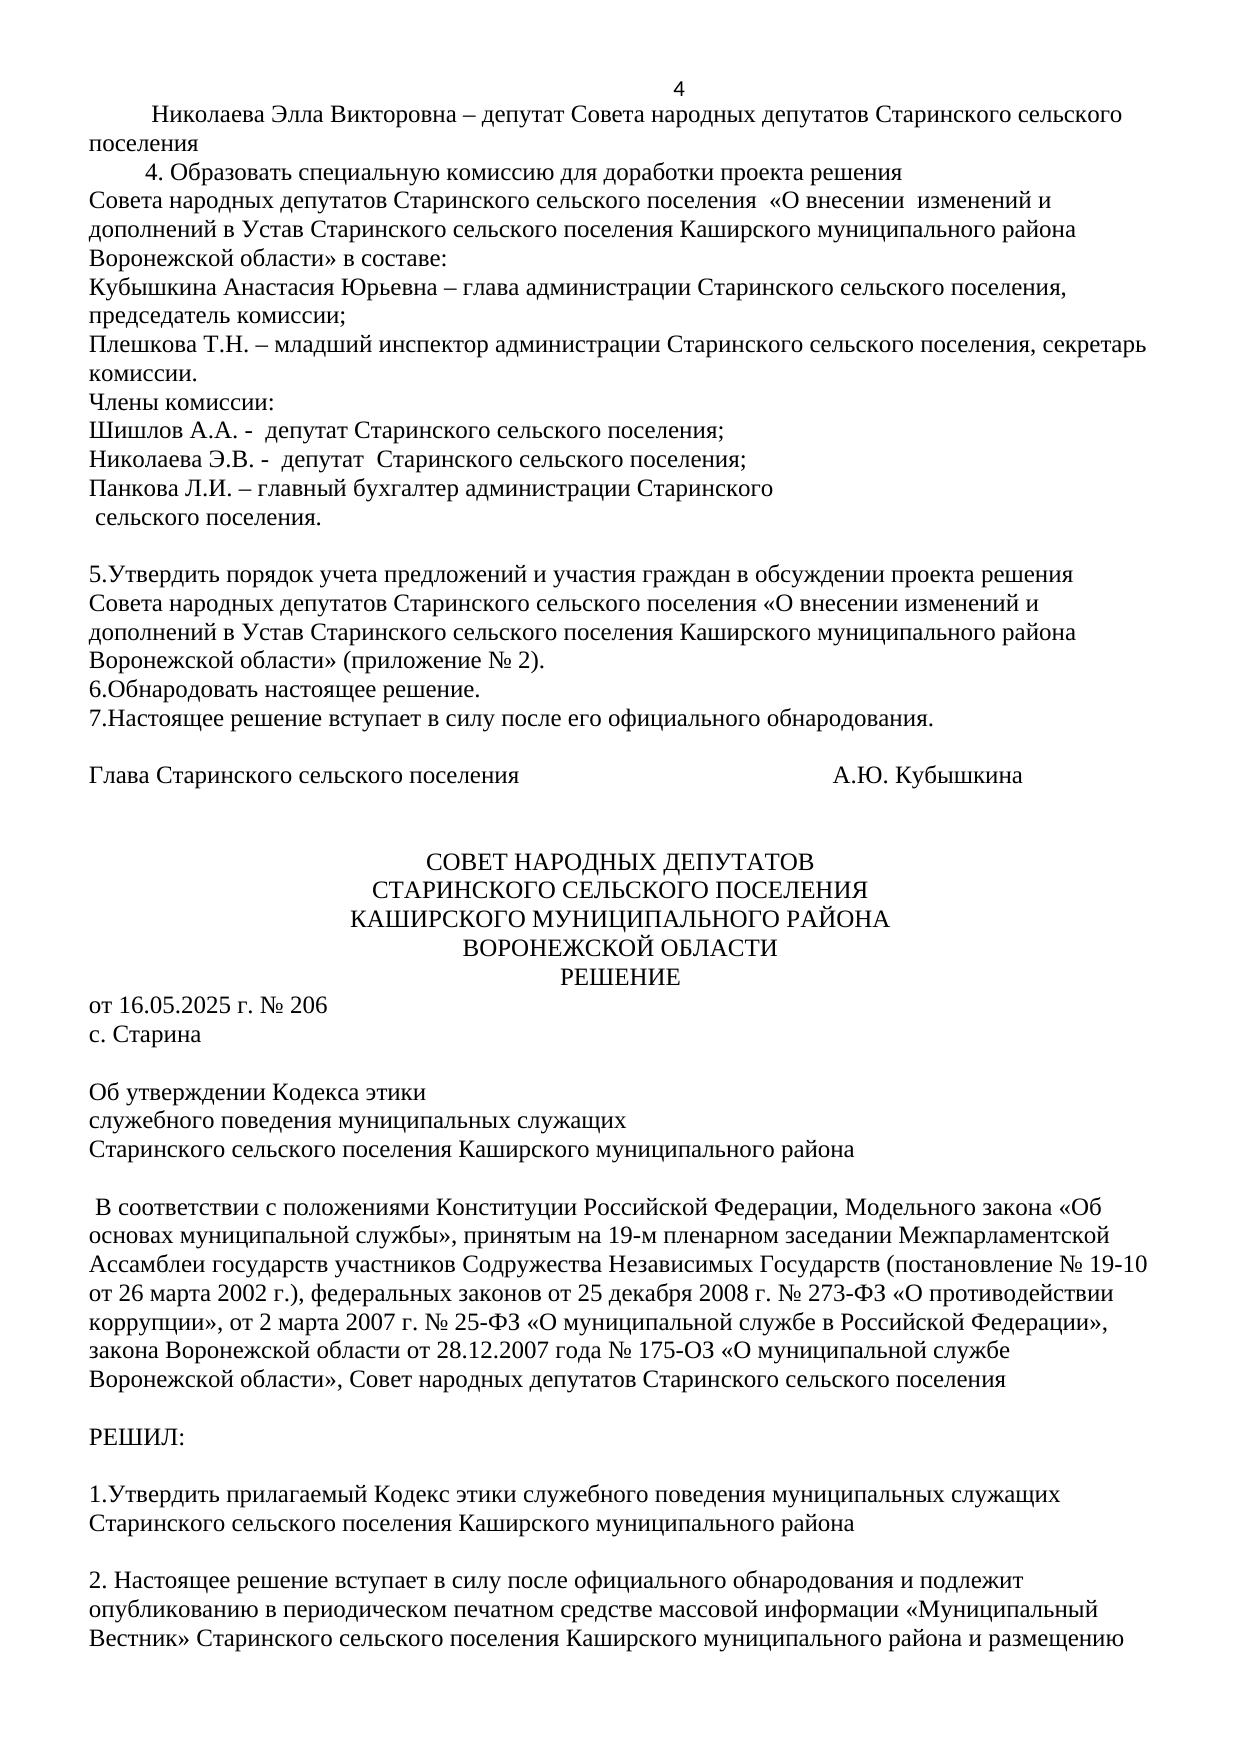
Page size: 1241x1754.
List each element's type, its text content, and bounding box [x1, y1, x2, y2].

text 1.Утвердить прилагаемый Кодекс этики служебного поведения муниципальных служащих Старинского сельского поселения Каширского муниципального района [89, 1479, 1152, 1537]
text КАШИРСКОГО МУНИЦИПАЛЬНОГО РАЙОНА [89, 904, 1152, 933]
text Плешкова Т.Н. – младший инспектор администрации Старинского сельского поселения, секретарь комиссии. [89, 329, 1152, 387]
text Об утверждении Кодекса этики [89, 1077, 1152, 1105]
text 5.Утвердить порядок учета предложений и участия граждан в обсуждении проекта решения Совета народных депутатов Старинского сельского поселения «О внесении изменений и дополнений в Устав Старинского сельского поселения Каширского муниципального района Воронежской области» (приложение № 2). [89, 559, 1152, 674]
text В соответствии с положениями Конституции Российской Федерации, Модельного закона «Об основах муниципальной службы», принятым на 19-м пленарном заседании Межпарламентской Ассамблеи государств участников Содружества Независимых Государств (постановление № 19-10 от 26 марта 2002 г.), федеральных законов от 25 декабря 2008 г. № 273-ФЗ «О противодействии коррупции», от 2 марта 2007 г. № 25-ФЗ «О муниципальной службе в Российской Федерации», закона Воронежской области от 28.12.2007 года № 175-ОЗ «О муниципальной службе Воронежской области», Совет народных депутатов Старинского сельского поселения [89, 1192, 1152, 1393]
text 4. Образовать специальную комиссию для доработки проекта решения [89, 157, 1152, 185]
text служебного поведения муниципальных служащих [89, 1105, 1152, 1134]
text РЕШИЛ: [89, 1422, 1152, 1450]
text Члены комиссии: [89, 387, 1152, 415]
text Глава Старинского сельского поселения А.Ю. Кубышкина [89, 760, 1152, 789]
text Николаева Э.В. - депутат Старинского сельского поселения; [89, 444, 1152, 473]
text СТАРИНСКОГО СЕЛЬСКОГО ПОСЕЛЕНИЯ [89, 875, 1152, 904]
text Шишлов А.А. - депутат Старинского сельского поселения; [89, 415, 1152, 444]
text от 16.05.2025 г. № 206 [89, 990, 1152, 1019]
text 7.Настоящее решение вступает в силу после его официального обнародования. [89, 703, 1152, 732]
text Старинского сельского поселения Каширского муниципального района [89, 1134, 1152, 1163]
text Николаева Элла Викторовна – депутат Совета народных депутатов Старинского сельского поселения [89, 99, 1152, 157]
text с. Старина [89, 1019, 1152, 1048]
text 6.Обнародовать настоящее решение. [89, 674, 1152, 703]
text РЕШЕНИЕ [89, 962, 1152, 990]
text Совета народных депутатов Старинского сельского поселения «О внесении изменений и дополнений в Устав Старинского сельского поселения Каширского муниципального района Воронежской области» в составе: [89, 185, 1152, 272]
text Кубышкина Анастасия Юрьевна – глава администрации Старинского сельского поселения, председатель комиссии; [89, 272, 1152, 329]
text ВОРОНЕЖСКОЙ ОБЛАСТИ [89, 933, 1152, 962]
text СОВЕТ НАРОДНЫХ ДЕПУТАТОВ [89, 847, 1152, 875]
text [89, 1565, 1152, 1652]
text сельского поселения. [89, 502, 1152, 530]
text Панкова Л.И. – главный бухгалтер администрации Старинского [89, 473, 1152, 502]
